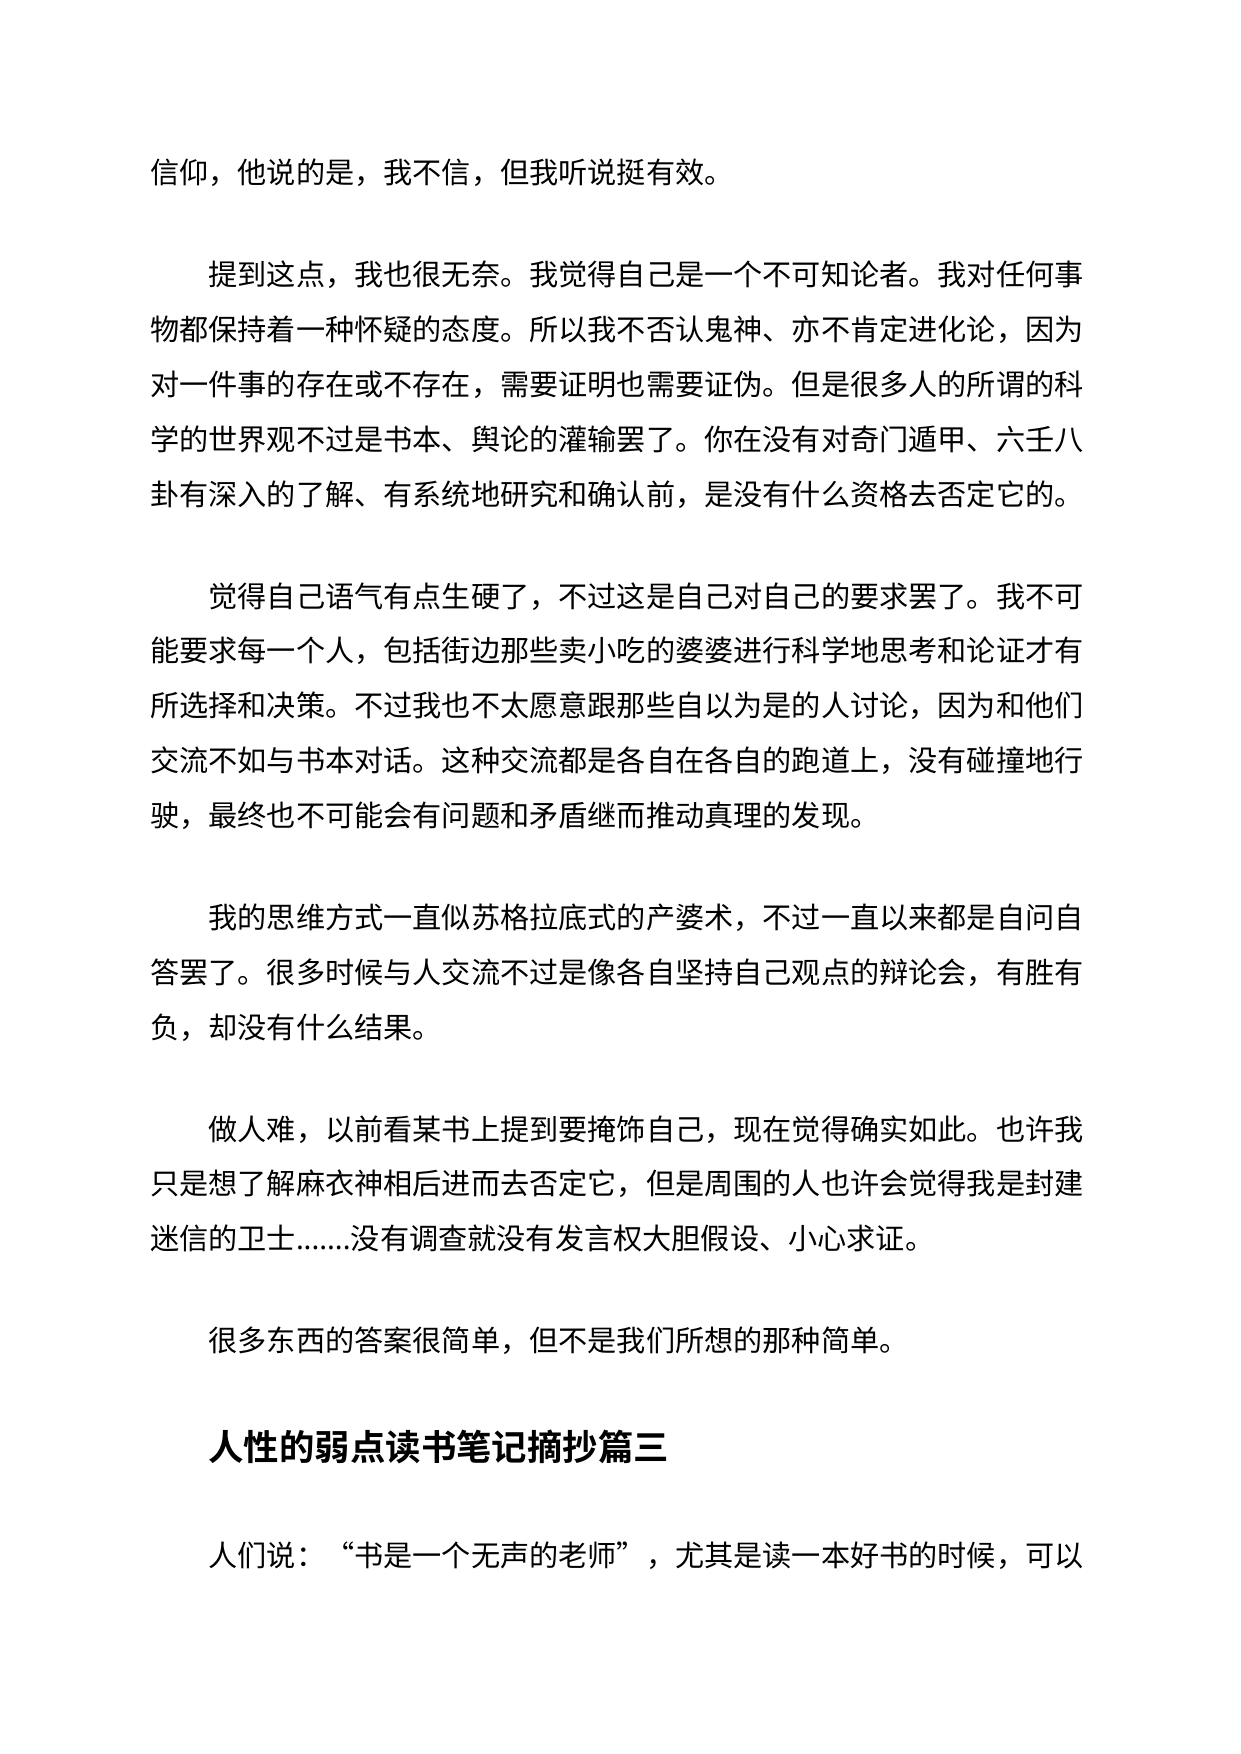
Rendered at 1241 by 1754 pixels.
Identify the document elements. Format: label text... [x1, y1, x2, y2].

text 提到这点，我也很无奈。我觉得自己是一个不可知论者。我对任何事物都保持着一种怀疑的态度。所以我不否认鬼神、亦不肯定进化论，因为对一件事的存在或不存在，需要证明也需要证伪。但是很多人的所谓的科学的世界观不过是书本、舆论的灌输罢了。你在没有对奇门遁甲、六壬八卦有深入的了解、有系统地研究和确认前，是没有什么资格去否定它的。 [150, 252, 1090, 514]
text 觉得自己语气有点生硬了，不过这是自己对自己的要求罢了。我不可能要求每一个人，包括街边那些卖小吃的婆婆进行科学地思考和论证才有所选择和决策。不过我也不太愿意跟那些自以为是的人讨论，因为和他们交流不如与书本对话。这种交流都是各自在各自的跑道上，没有碰撞地行驶，最终也不可能会有问题和矛盾继而推动真理的发现。 [150, 573, 1090, 835]
text 我的思维方式一直似苏格拉底式的产婆术，不过一直以来都是自问自答罢了。很多时候与人交流不过是像各自坚持自己观点的辩论会，有胜有负，却没有什么结果。 [150, 894, 1090, 1047]
text 很多东西的答案很简单，但不是我们所想的那种简单。 [150, 1318, 1090, 1360]
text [150, 1533, 1090, 1575]
text 做人难，以前看某书上提到要掩饰自己，现在觉得确实如此。也许我只是想了解麻衣神相后进而去否定它，但是周围的人也许会觉得我是封建迷信的卫士.......没有调查就没有发言权大胆假设、小心求证。 [150, 1106, 1090, 1258]
text 人性的弱点读书笔记摘抄篇三 [150, 1419, 1090, 1471]
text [150, 150, 1090, 192]
